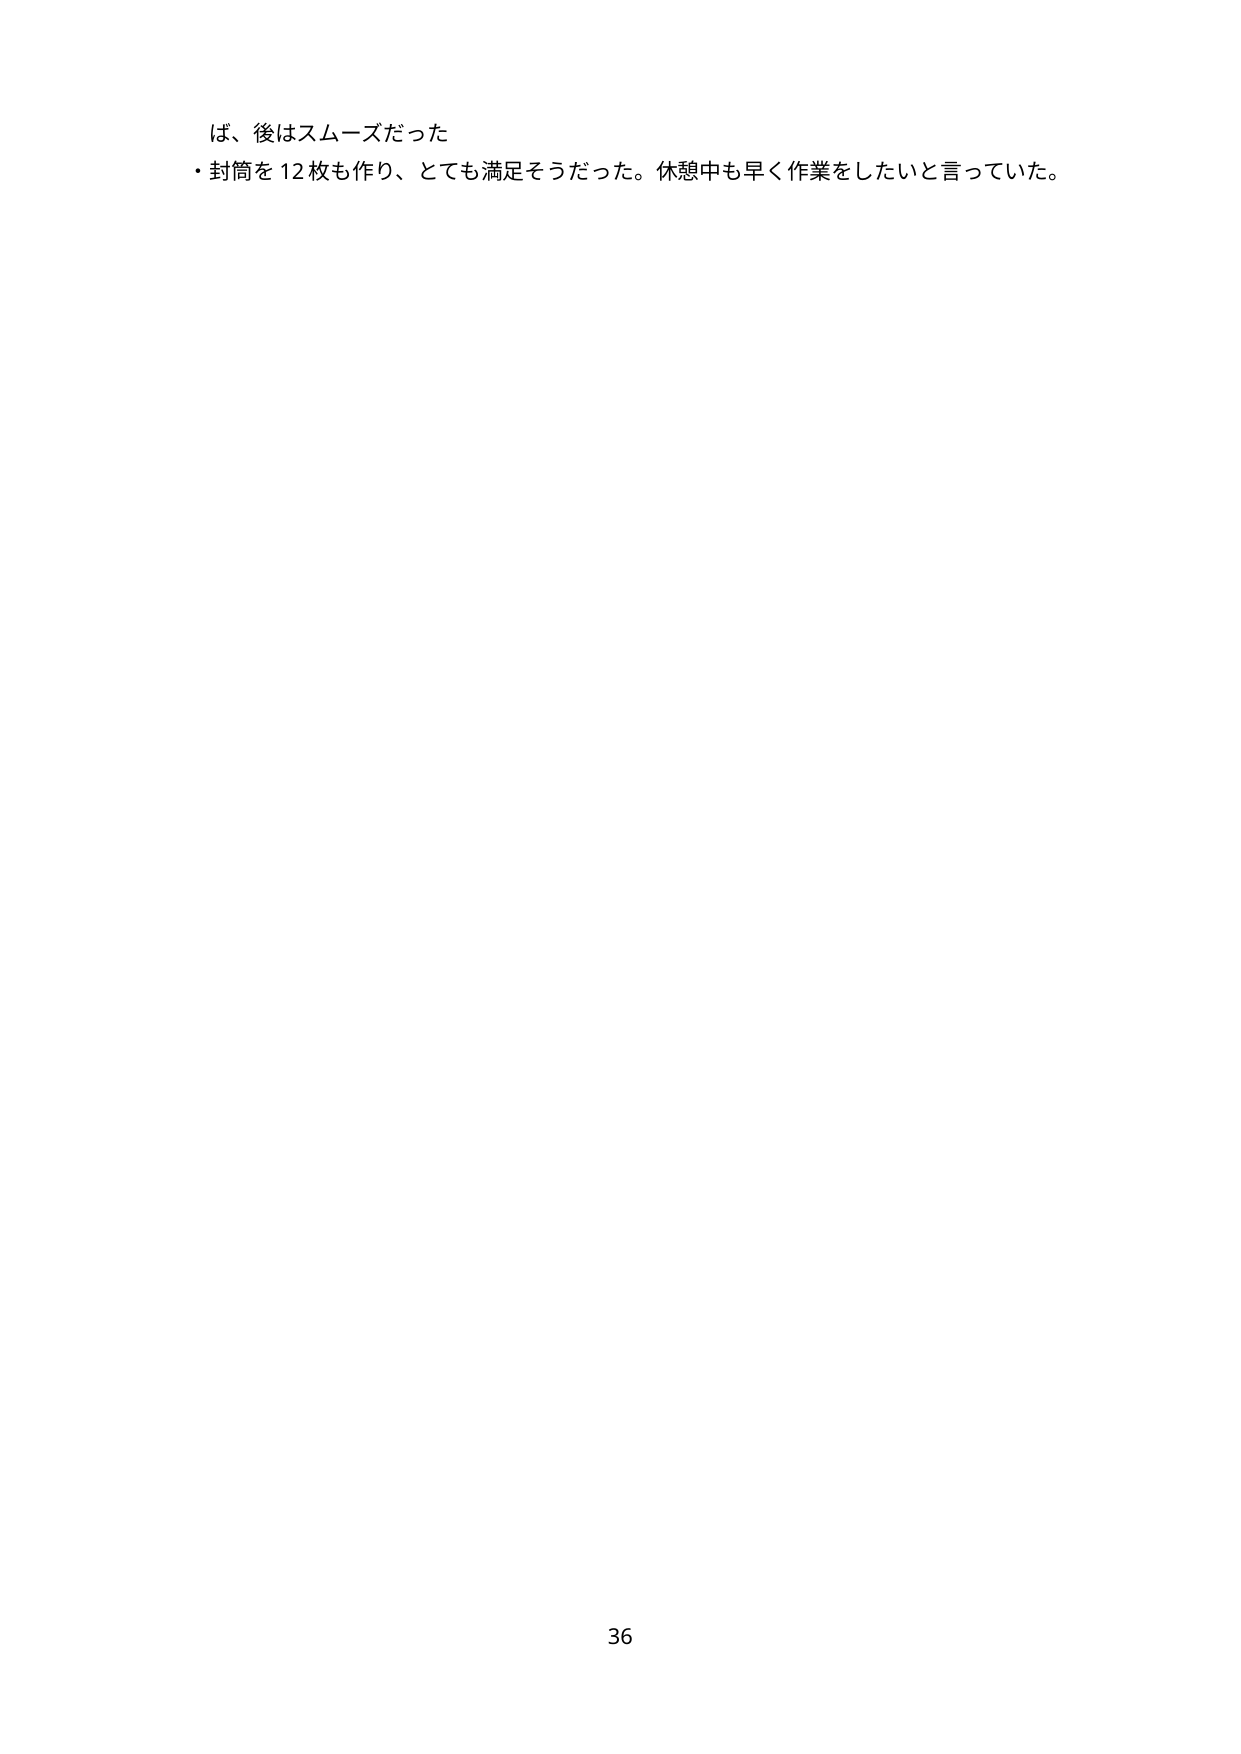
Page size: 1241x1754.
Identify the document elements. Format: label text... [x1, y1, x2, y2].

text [165, 113, 1075, 151]
text ・封筒を12枚も作り、とても満足そうだった。休憩中も早く作業をしたいと言っていた。 [165, 151, 1075, 188]
